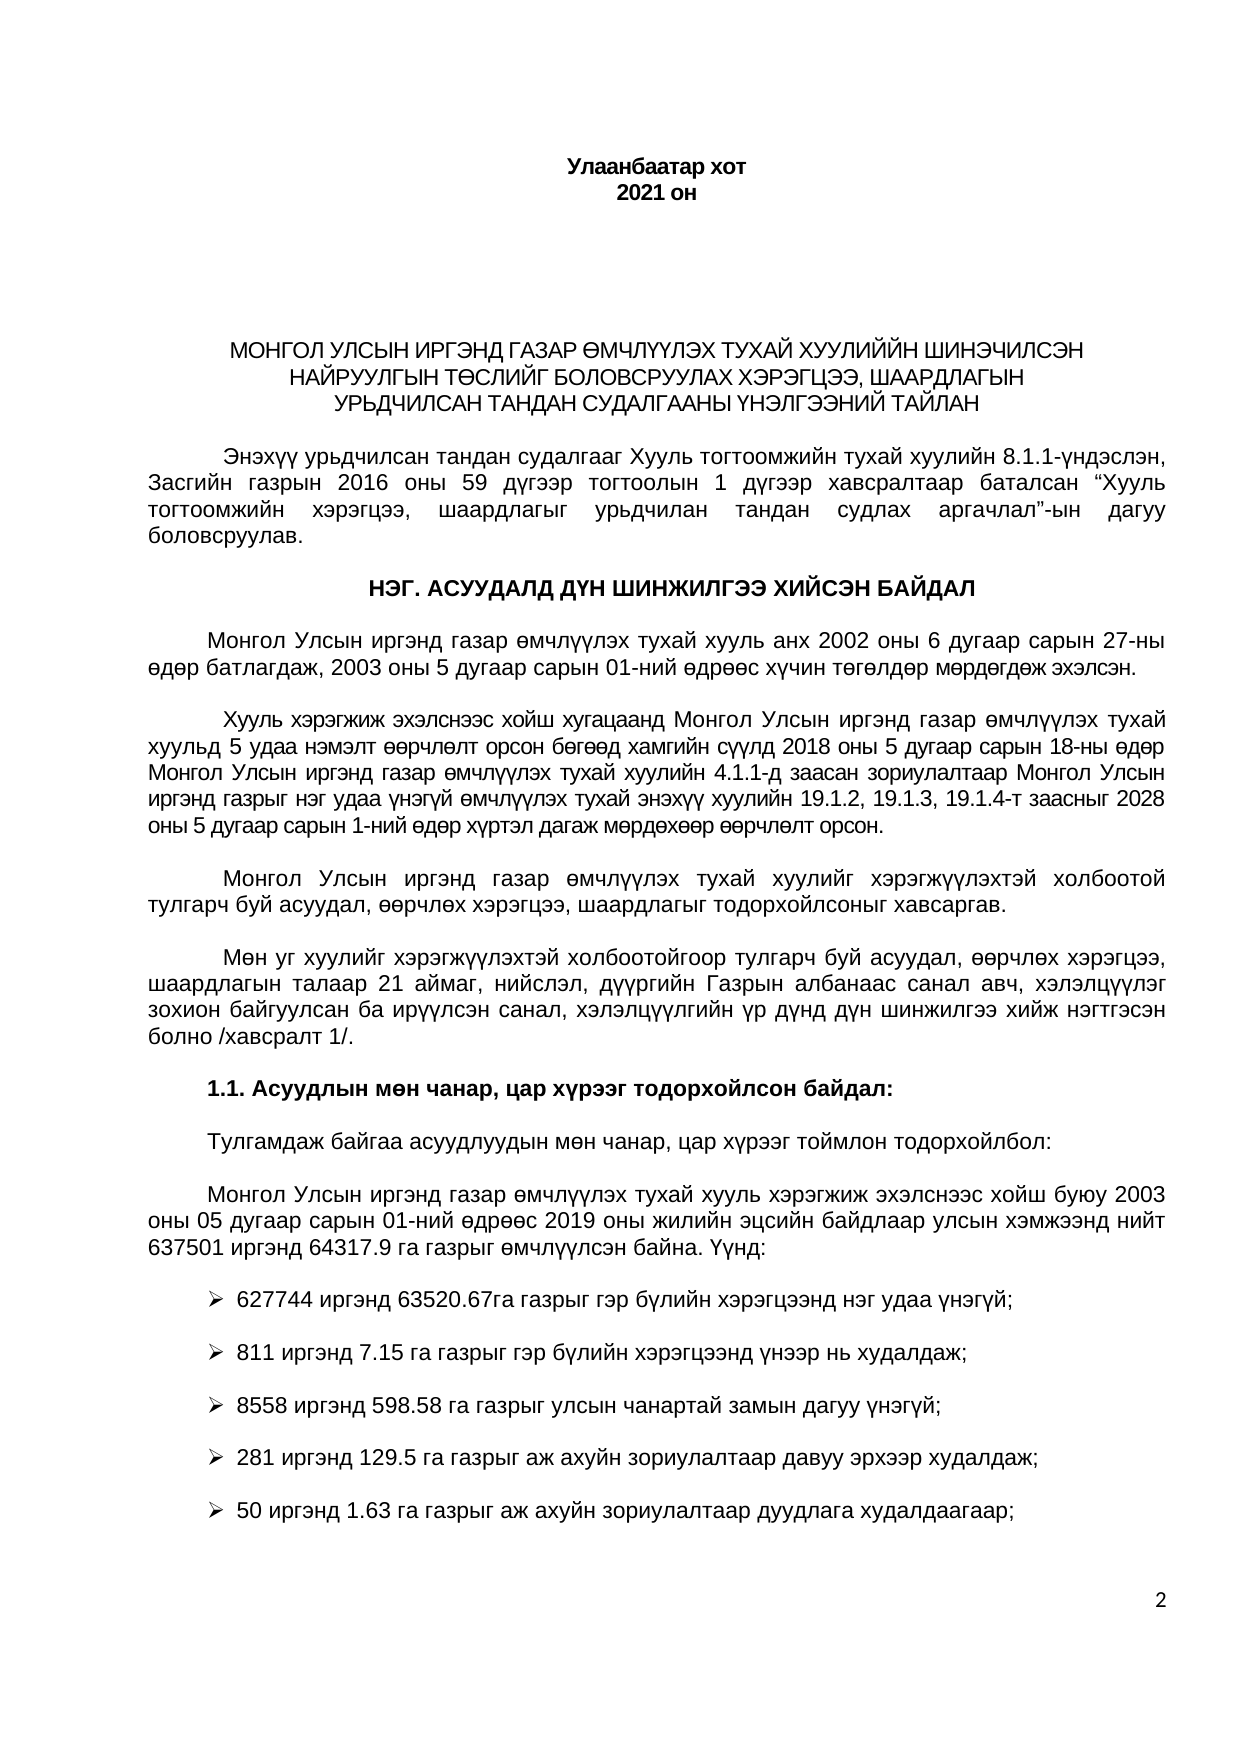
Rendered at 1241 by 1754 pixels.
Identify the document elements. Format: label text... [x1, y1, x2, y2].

title МОНГОЛ УЛСЫН ИРГЭНД ГАЗАР ӨМЧЛҮҮЛЭХ ТУХАЙ ХУУЛИЙЙН ШИНЭЧИЛСЭН [148, 337, 1167, 364]
text НЭГ. АСУУДАЛД ДҮН ШИНЖИЛГЭЭ ХИЙСЭН БАЙДАЛ [148, 574, 1167, 601]
title НАЙРУУЛГЫН ТӨСЛИЙГ БОЛОВСРУУЛАХ ХЭРЭГЦЭЭ, ШААРДЛАГЫН [148, 364, 1167, 390]
list 627744 иргэнд 63520.67га газрыг гэр бүлийн хэрэгцээнд нэг удаа үнэгүй; [148, 1286, 1167, 1312]
list 281 иргэнд 129.5 га газрыг аж ахуйн зориулалтаар давуу эрхээр худалдаж; [148, 1444, 1167, 1471]
text Тулгамдаж байгаа асуудлуудын мөн чанар, цар хүрээг тоймлон тодорхойлбол: [148, 1128, 1167, 1154]
list 8558 иргэнд 598.58 га газрыг улсын чанартай замын дагуу үнэгүй; [148, 1392, 1167, 1418]
title Улаанбаатар хот [148, 153, 1167, 179]
text Монгол Улсын иргэнд газар өмчлүүлэх тухай хууль анх 2002 оны 6 дугаар сарын 27-ны өдөр батлагдаж, 2003 оны 5 дугаар сарын 01-ний өдрөөс хүчин төгөлдөр мөрдөгдөж эхэлсэн. [148, 627, 1167, 680]
text Хууль хэрэгжиж эхэлснээс хойш хугацаанд Монгол Улсын иргэнд газар өмчлүүлэх тухай хуульд 5 удаа нэмэлт өөрчлөлт орсон бөгөөд хамгийн сүүлд 2018 оны 5 дугаар сарын 18-ны өдөр Монгол Улсын иргэнд газар өмчлүүлэх тухай хуулийн 4.1.1-д заасан зориулалтаар Монгол Улсын иргэнд газрыг нэг удаа үнэгүй өмчлүүлэх тухай энэхүү хуулийн 19.1.2, 19.1.3, 19.1.4-т заасныг 2028 оны 5 дугаар сарын 1-ний өдөр хүртэл дагаж мөрдөхөөр өөрчлөлт орсон. [148, 706, 1167, 838]
list 811 иргэнд 7.15 га газрыг гэр бүлийн хэрэгцээнд үнээр нь худалдаж; [148, 1339, 1167, 1365]
text 1.1. Асуудлын мөн чанар, цар хүрээг тодорхойлсон байдал: [148, 1075, 1167, 1102]
text Энэхүү урьдчилсан тандан судалгааг Хууль тогтоомжийн тухай хуулийн 8.1.1-үндэслэн, Засгийн газрын 2016 оны 59 дүгээр тогтоолын 1 дүгээр хавсралтаар баталсан “Хууль тогтоомжийн хэрэгцээ, шаардлагыг урьдчилан тандан судлах аргачлал”-ын дагуу боловсруулав. [148, 443, 1167, 548]
title 2021 он [148, 179, 1167, 206]
title УРЬДЧИЛСАН ТАНДАН СУДАЛГААНЫ ҮНЭЛГЭЭНИЙ ТАЙЛАН [148, 390, 1167, 416]
list 50 иргэнд 1.63 га газрыг аж ахуйн зориулалтаар дуудлага худалдаагаар; [148, 1497, 1167, 1523]
text Монгол Улсын иргэнд газар өмчлүүлэх тухай хууль хэрэгжиж эхэлснээс хойш буюу 2003 оны 05 дугаар сарын 01-ний өдрөөс 2019 оны жилийн эцсийн байдлаар улсын хэмжээнд нийт 637501 иргэнд 64317.9 га газрыг өмчлүүлсэн байна. Үүнд: [148, 1181, 1167, 1260]
text Мөн уг хуулийг хэрэгжүүлэхтэй холбоотойгоор тулгарч буй асуудал, өөрчлөх хэрэгцээ, шаардлагын талаар 21 аймаг, нийслэл, дүүргийн Газрын албанаас санал авч, хэлэлцүүлэг зохион байгуулсан ба ирүүлсэн санал, хэлэлцүүлгийн үр дүнд дүн шинжилгээ хийж нэгтгэсэн болно /хавсралт 1/. [148, 943, 1167, 1049]
text Монгол Улсын иргэнд газар өмчлүүлэх тухай хуулийг хэрэгжүүлэхтэй холбоотой тулгарч буй асуудал, өөрчлөх хэрэгцээ, шаардлагыг тодорхойлсоныг хавсаргав. [148, 864, 1167, 917]
